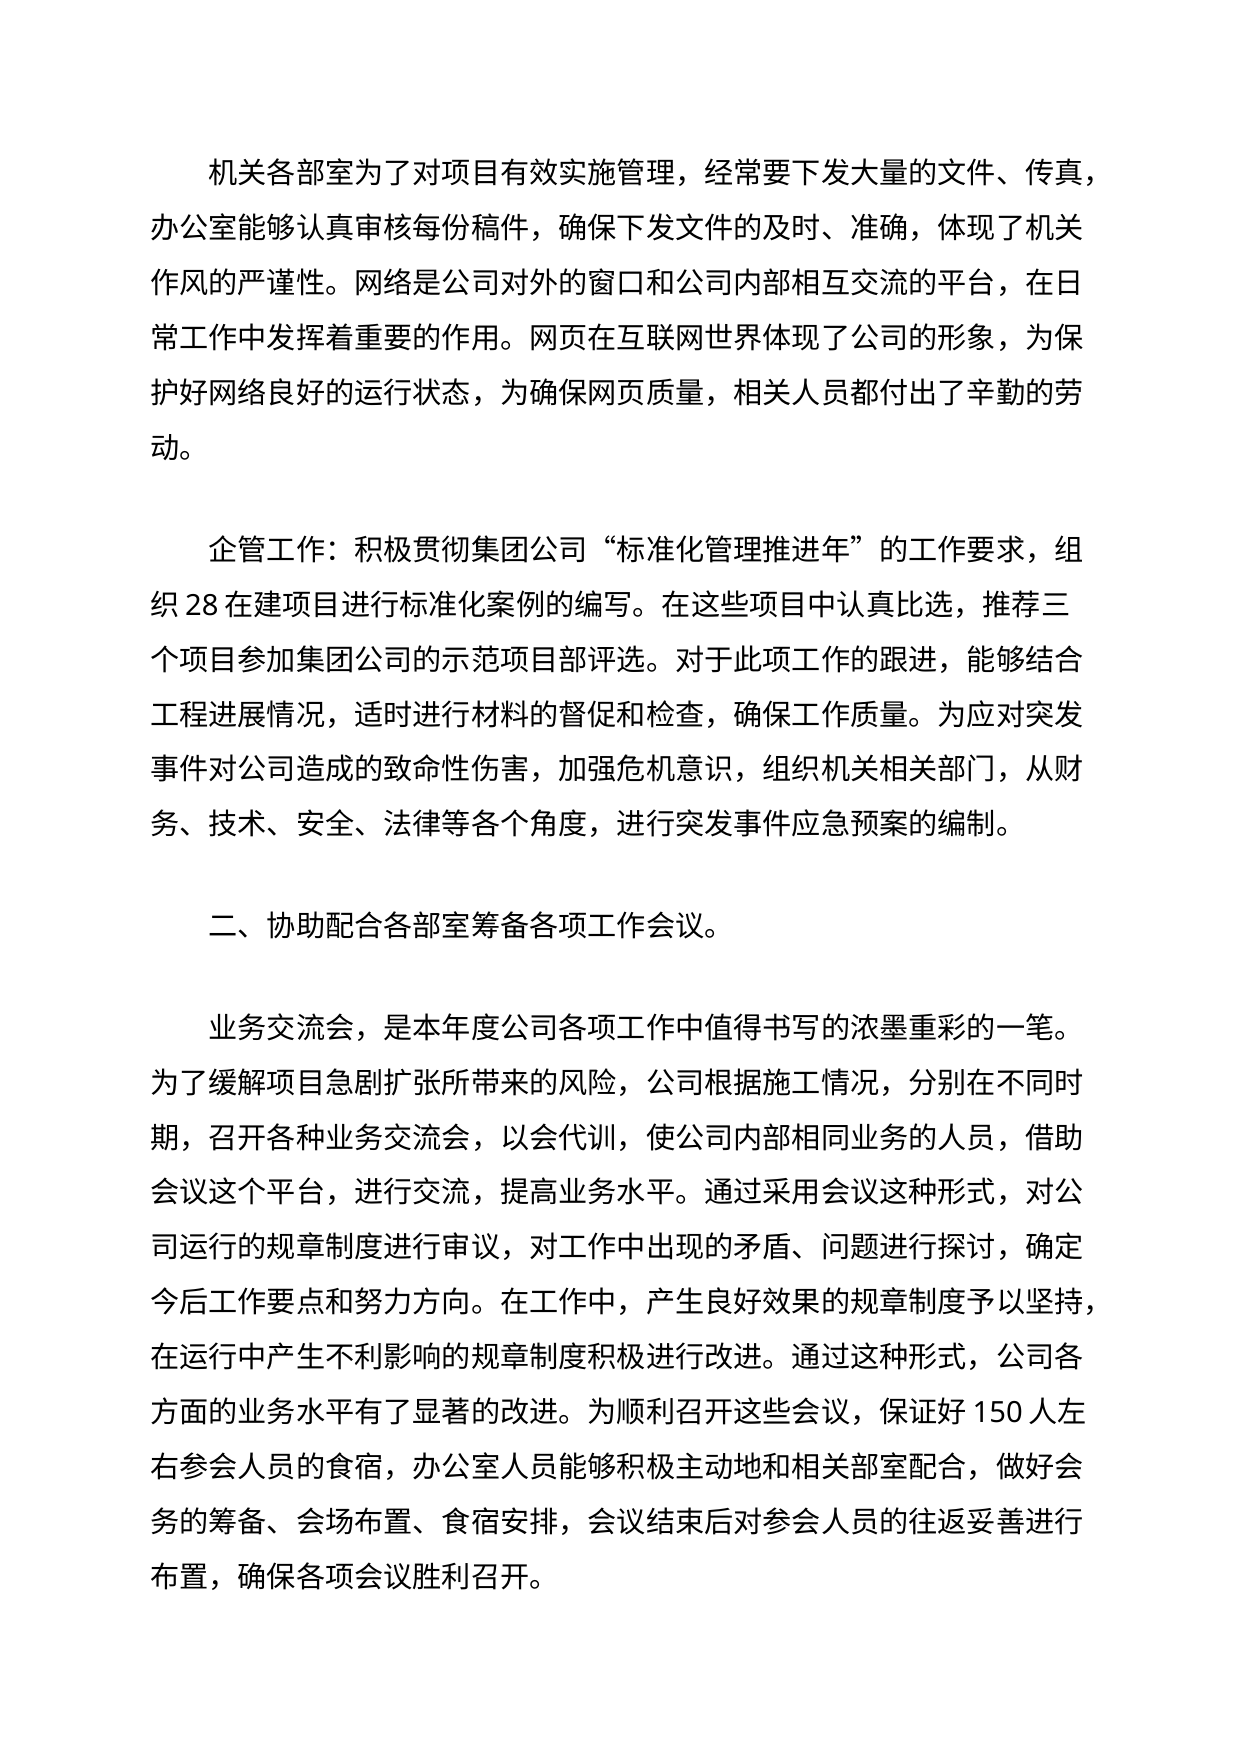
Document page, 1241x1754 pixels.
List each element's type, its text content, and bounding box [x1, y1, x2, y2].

text 企管工作：积极贯彻集团公司“标准化管理推进年”的工作要求，组织28在建项目进行标准化案例的编写。在这些项目中认真比选，推荐三个项目参加集团公司的示范项目部评选。对于此项工作的跟进，能够结合工程进展情况，适时进行材料的督促和检查，确保工作质量。为应对突发事件对公司造成的致命性伤害，加强危机意识，组织机关相关部门，从财务、技术、安全、法律等各个角度，进行突发事件应急预案的编制。 [150, 526, 1090, 843]
text 机关各部室为了对项目有效实施管理，经常要下发大量的文件、传真，办公室能够认真审核每份稿件，确保下发文件的及时、准确，体现了机关作风的严谨性。网络是公司对外的窗口和公司内部相互交流的平台，在日常工作中发挥着重要的作用。网页在互联网世界体现了公司的形象，为保护好网络良好的运行状态，为确保网页质量，相关人员都付出了辛勤的劳动。 [150, 150, 1090, 467]
text 业务交流会，是本年度公司各项工作中值得书写的浓墨重彩的一笔。为了缓解项目急剧扩张所带来的风险，公司根据施工情况，分别在不同时期，召开各种业务交流会，以会代训，使公司内部相同业务的人员，借助会议这个平台，进行交流，提高业务水平。通过采用会议这种形式，对公司运行的规章制度进行审议，对工作中出现的矛盾、问题进行探讨，确定今后工作要点和努力方向。在工作中，产生良好效果的规章制度予以坚持，在运行中产生不利影响的规章制度积极进行改进。通过这种形式，公司各方面的业务水平有了显著的改进。为顺利召开这些会议，保证好150人左右参会人员的食宿，办公室人员能够积极主动地和相关部室配合，做好会务的筹备、会场布置、食宿安排，会议结束后对参会人员的往返妥善进行布置，确保各项会议胜利召开。 [150, 1004, 1090, 1596]
text 二、协助配合各部室筹备各项工作会议。 [150, 903, 1090, 945]
